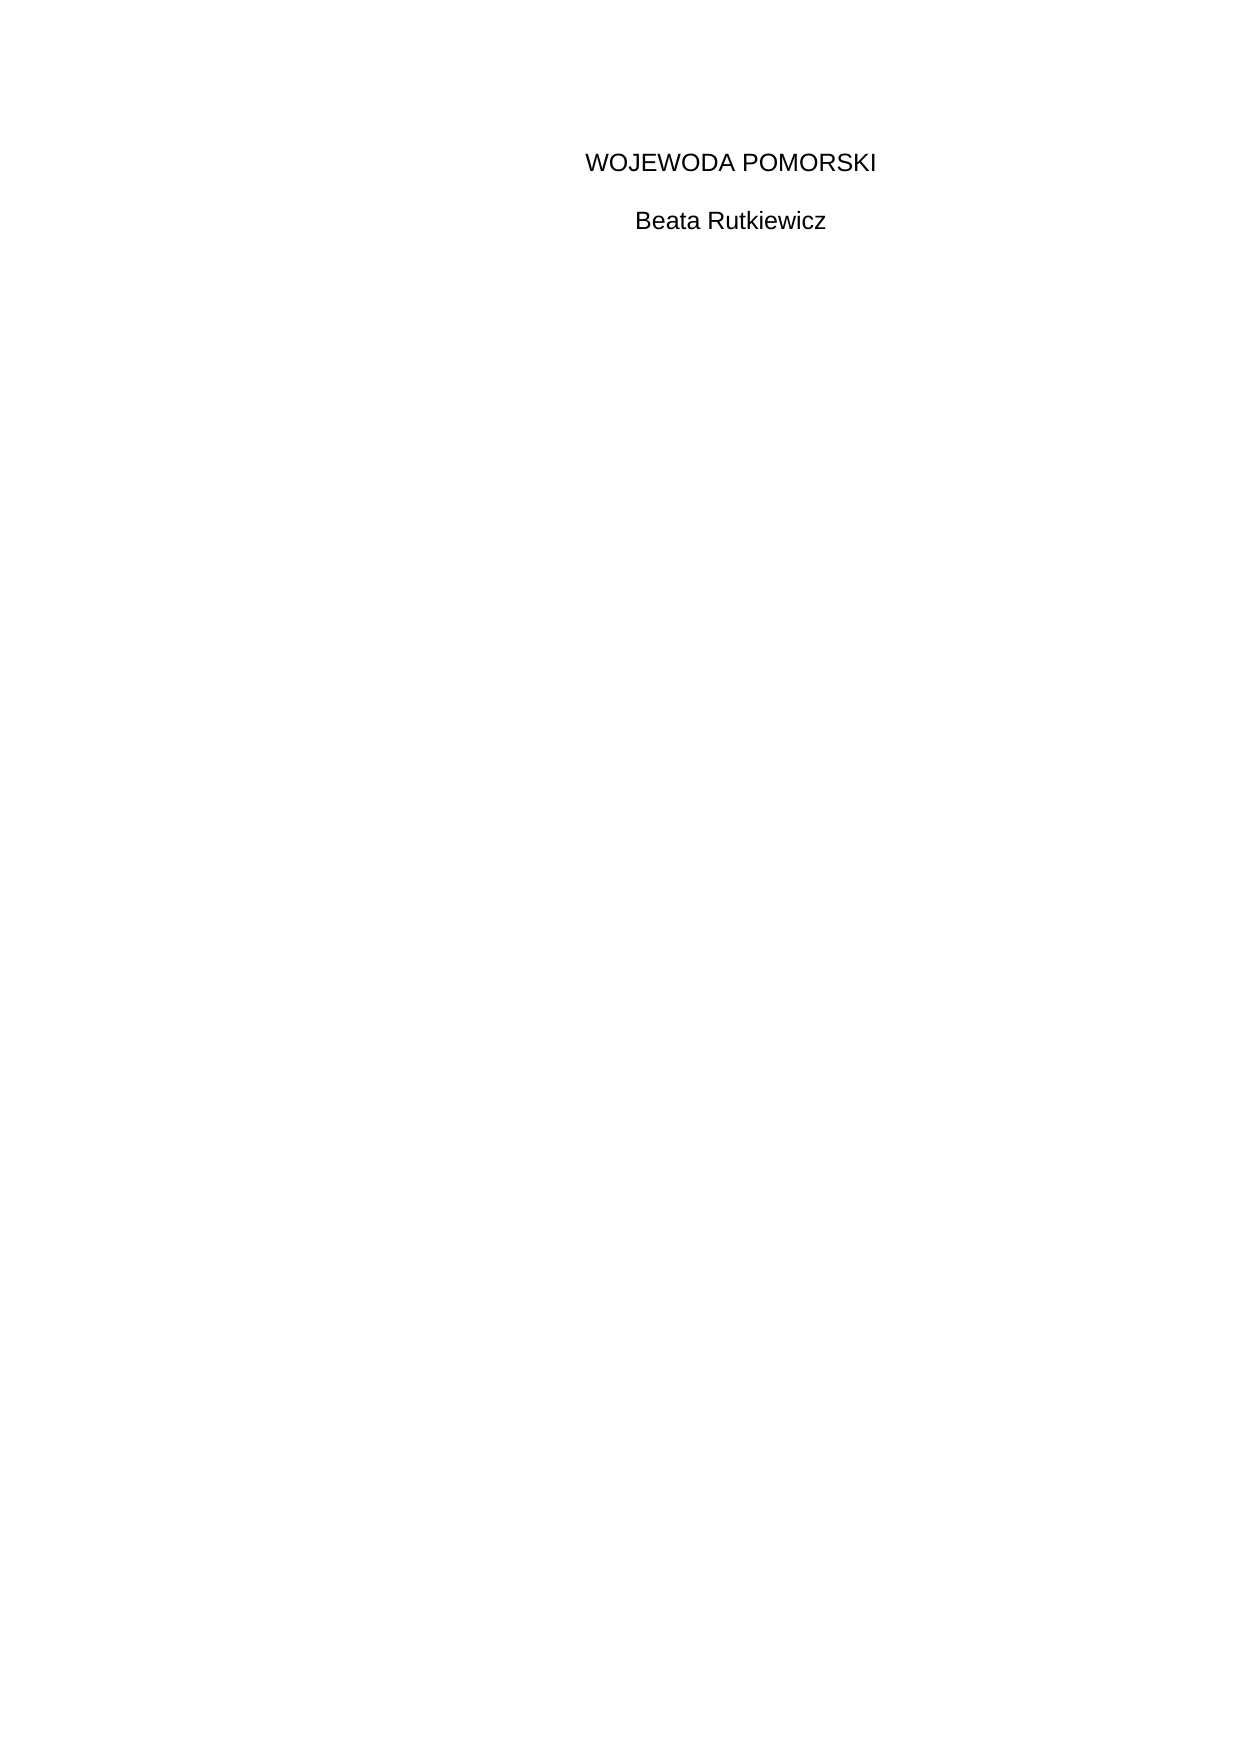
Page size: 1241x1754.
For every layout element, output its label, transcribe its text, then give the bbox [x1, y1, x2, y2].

text WOJEWODA POMORSKI [369, 148, 1093, 176]
text Beata Rutkiewicz [369, 206, 1093, 234]
